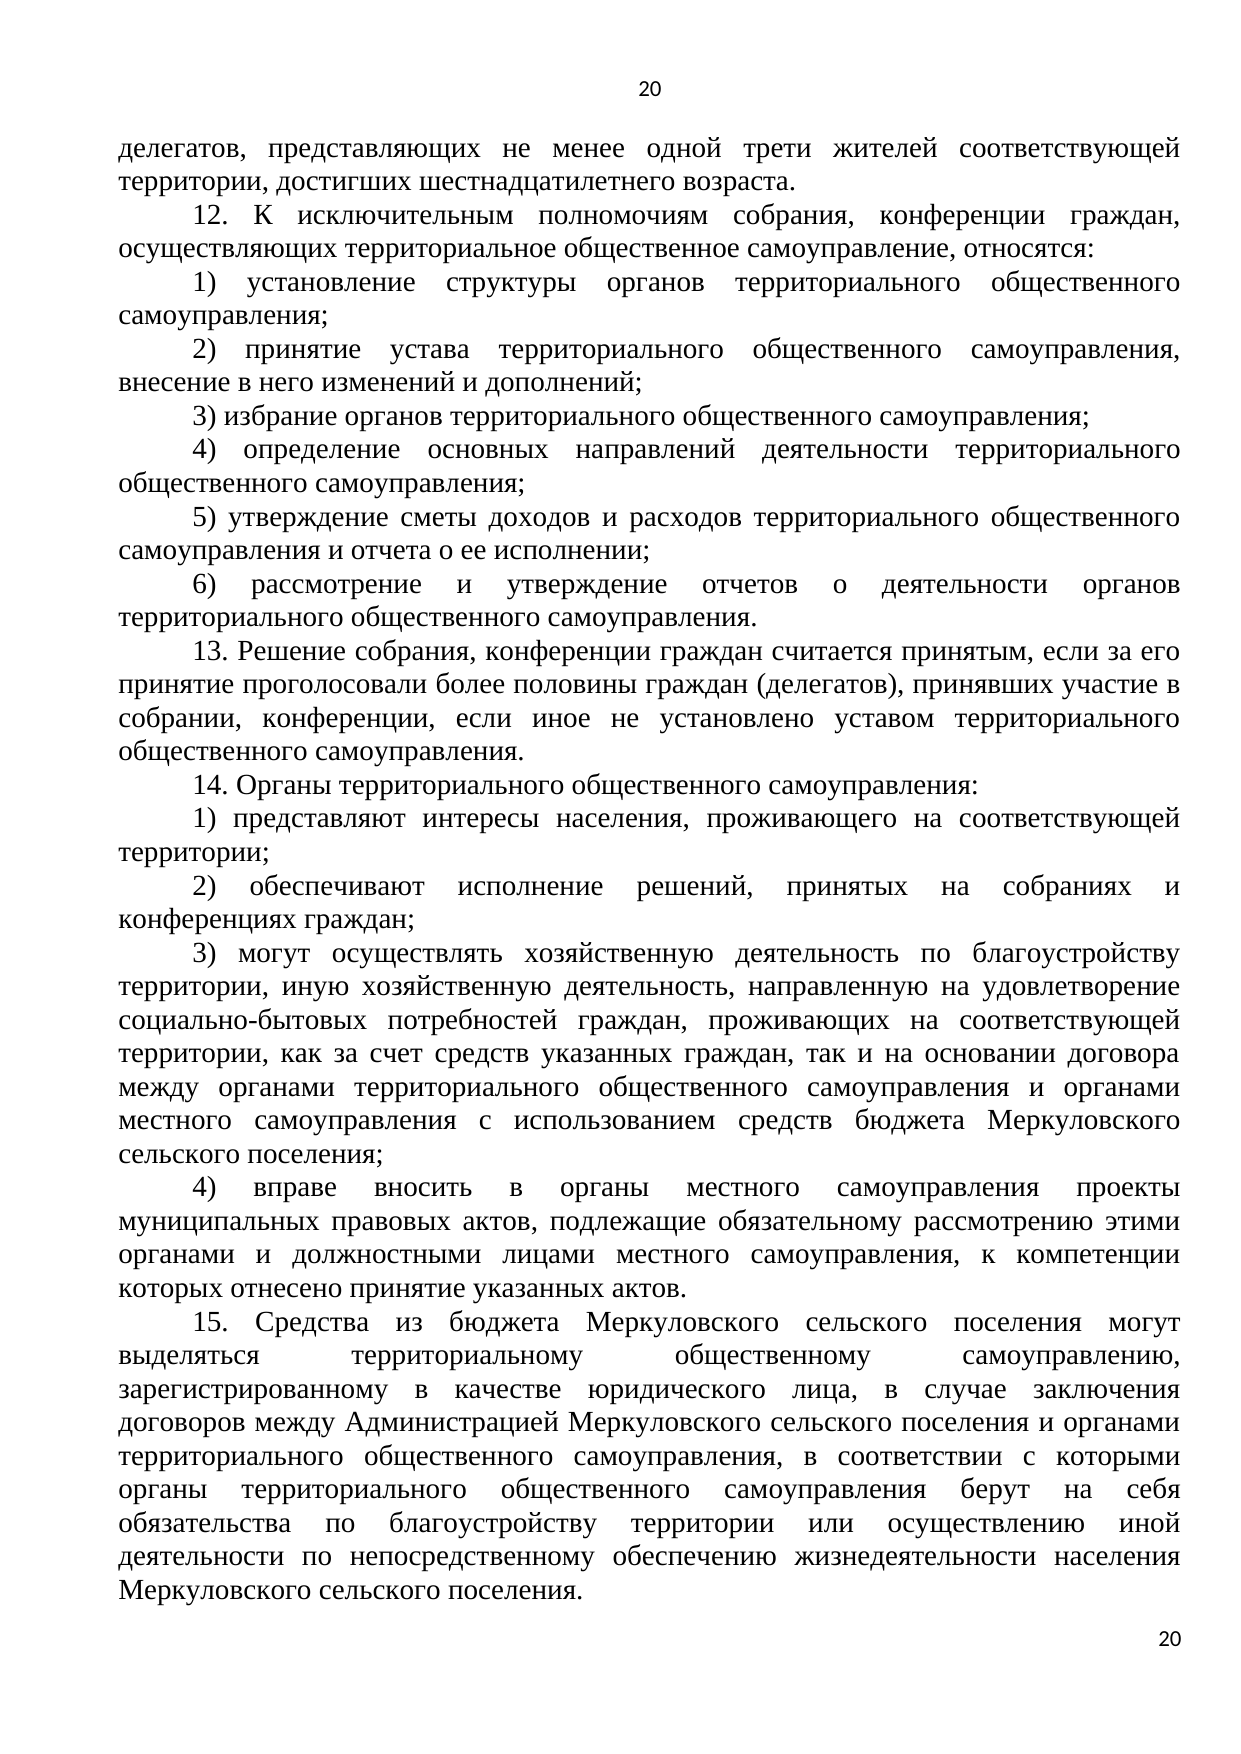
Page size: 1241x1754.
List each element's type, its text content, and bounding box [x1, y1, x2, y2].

text 1) представляют интересы населения, проживающего на соответствующей территории; [118, 801, 1181, 868]
text 5) утверждение сметы доходов и расходов территориального общественного самоуправления и отчета о ее исполнении; [118, 499, 1181, 566]
text 2) принятие устава территориального общественного самоуправления, внесение в него изменений и дополнений; [118, 331, 1181, 398]
text 3) избрание органов территориального общественного самоуправления; [118, 398, 1181, 432]
text 13. Решение собрания, конференции граждан считается принятым, если за его принятие проголосовали более половины граждан (делегатов), принявших участие в собрании, конференции, если иное не установлено уставом территориального общественного самоуправления. [118, 633, 1181, 767]
text 6) рассмотрение и утверждение отчетов о деятельности органов территориального общественного самоуправления. [118, 566, 1181, 633]
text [118, 130, 1181, 197]
text 1) установление структуры органов территориального общественного самоуправления; [118, 264, 1181, 331]
text 3) могут осуществлять хозяйственную деятельность по благоустройству территории, иную хозяйственную деятельность, направленную на удовлетворение социально-бытовых потребностей граждан, проживающих на соответствующей территории, как за счет средств указанных граждан, так и на основании договора между органами территориального общественного самоуправления и органами местного самоуправления с использованием средств бюджета Меркуловского сельского поселения; [118, 935, 1181, 1169]
text 14. Органы территориального общественного самоуправления: [118, 767, 1181, 801]
text 4) вправе вносить в органы местного самоуправления проекты муниципальных правовых актов, подлежащие обязательному рассмотрению этими органами и должностными лицами местного самоуправления, к компетенции которых отнесено принятие указанных актов. [118, 1169, 1181, 1304]
text 15. Средства из бюджета Меркуловского сельского поселения могут выделяться территориальному общественному самоуправлению, зарегистрированному в качестве юридического лица, в случае заключения договоров между Администрацией Меркуловского сельского поселения и органами территориального общественного самоуправления, в соответствии с которыми органы территориального общественного самоуправления берут на себя обязательства по благоустройству территории или осуществлению иной деятельности по непосредственному обеспечению жизнедеятельности населения Меркуловского сельского поселения. [118, 1304, 1181, 1606]
text 12. К исключительным полномочиям собрания, конференции граждан, осуществляющих территориальное общественное самоуправление, относятся: [118, 197, 1181, 264]
text 2) обеспечивают исполнение решений, принятых на собраниях и конференциях граждан; [118, 868, 1181, 935]
text 4) определение основных направлений деятельности территориального общественного самоуправления; [118, 432, 1181, 499]
